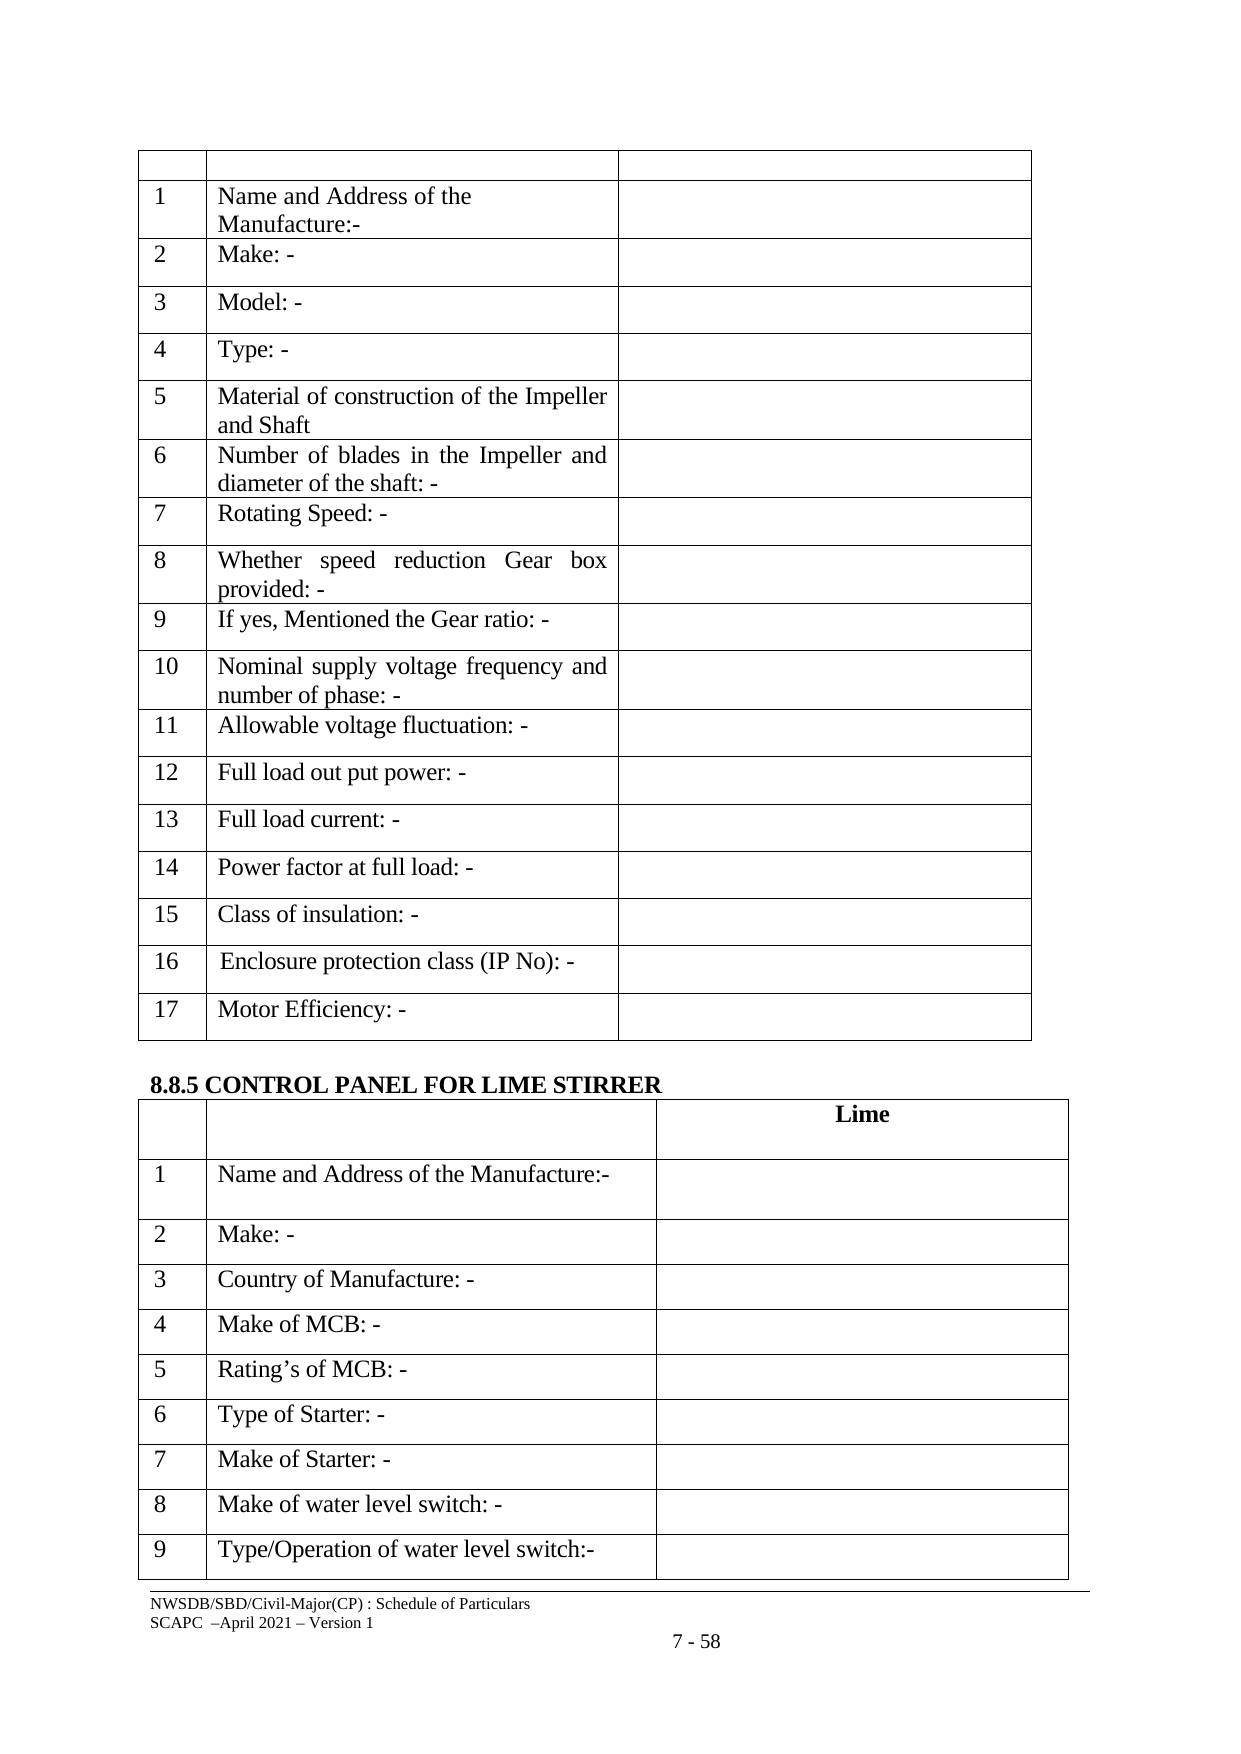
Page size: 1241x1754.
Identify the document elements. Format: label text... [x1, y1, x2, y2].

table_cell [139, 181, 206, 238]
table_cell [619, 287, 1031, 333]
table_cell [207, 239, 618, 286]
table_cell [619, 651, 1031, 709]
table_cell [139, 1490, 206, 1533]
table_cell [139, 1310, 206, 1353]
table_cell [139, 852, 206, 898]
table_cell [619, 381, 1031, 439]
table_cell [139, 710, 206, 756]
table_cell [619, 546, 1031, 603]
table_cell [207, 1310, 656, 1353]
list 8.8.5 CONTROL PANEL FOR LIME STIRRER [150, 1070, 1090, 1098]
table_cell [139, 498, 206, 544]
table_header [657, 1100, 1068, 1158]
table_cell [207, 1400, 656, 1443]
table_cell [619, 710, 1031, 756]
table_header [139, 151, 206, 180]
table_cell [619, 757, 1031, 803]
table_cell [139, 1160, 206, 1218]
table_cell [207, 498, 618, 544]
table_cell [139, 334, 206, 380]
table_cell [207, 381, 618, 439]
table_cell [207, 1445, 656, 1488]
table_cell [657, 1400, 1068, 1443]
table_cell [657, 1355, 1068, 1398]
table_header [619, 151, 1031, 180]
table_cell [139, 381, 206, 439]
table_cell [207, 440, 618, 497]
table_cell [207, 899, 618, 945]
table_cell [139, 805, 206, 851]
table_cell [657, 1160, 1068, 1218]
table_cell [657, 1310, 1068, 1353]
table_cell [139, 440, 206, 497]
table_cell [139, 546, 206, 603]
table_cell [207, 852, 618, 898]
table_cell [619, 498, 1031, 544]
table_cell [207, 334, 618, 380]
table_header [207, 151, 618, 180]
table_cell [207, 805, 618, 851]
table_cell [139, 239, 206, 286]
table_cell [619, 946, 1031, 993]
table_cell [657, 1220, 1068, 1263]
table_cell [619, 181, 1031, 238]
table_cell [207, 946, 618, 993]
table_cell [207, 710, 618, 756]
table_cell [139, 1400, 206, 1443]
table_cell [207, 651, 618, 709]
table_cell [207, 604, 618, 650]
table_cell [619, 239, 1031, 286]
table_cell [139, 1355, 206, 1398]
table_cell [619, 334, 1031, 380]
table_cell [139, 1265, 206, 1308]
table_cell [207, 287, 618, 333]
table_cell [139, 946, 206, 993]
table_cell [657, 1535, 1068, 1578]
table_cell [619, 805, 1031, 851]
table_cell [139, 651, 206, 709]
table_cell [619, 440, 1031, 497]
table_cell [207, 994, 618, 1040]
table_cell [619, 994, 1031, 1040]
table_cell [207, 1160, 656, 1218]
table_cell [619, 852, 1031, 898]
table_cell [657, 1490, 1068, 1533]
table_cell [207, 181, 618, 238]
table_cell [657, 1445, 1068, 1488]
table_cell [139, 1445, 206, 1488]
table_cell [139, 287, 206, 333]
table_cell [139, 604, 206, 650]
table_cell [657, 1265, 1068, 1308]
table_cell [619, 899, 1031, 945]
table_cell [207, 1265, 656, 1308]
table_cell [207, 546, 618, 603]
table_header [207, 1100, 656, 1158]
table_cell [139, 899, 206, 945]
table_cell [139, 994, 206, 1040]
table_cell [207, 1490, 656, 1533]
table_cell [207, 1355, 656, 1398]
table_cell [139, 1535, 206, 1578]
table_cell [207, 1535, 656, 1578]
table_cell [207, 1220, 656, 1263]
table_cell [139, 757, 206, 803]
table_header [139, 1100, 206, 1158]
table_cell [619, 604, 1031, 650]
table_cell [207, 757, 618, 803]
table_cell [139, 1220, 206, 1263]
